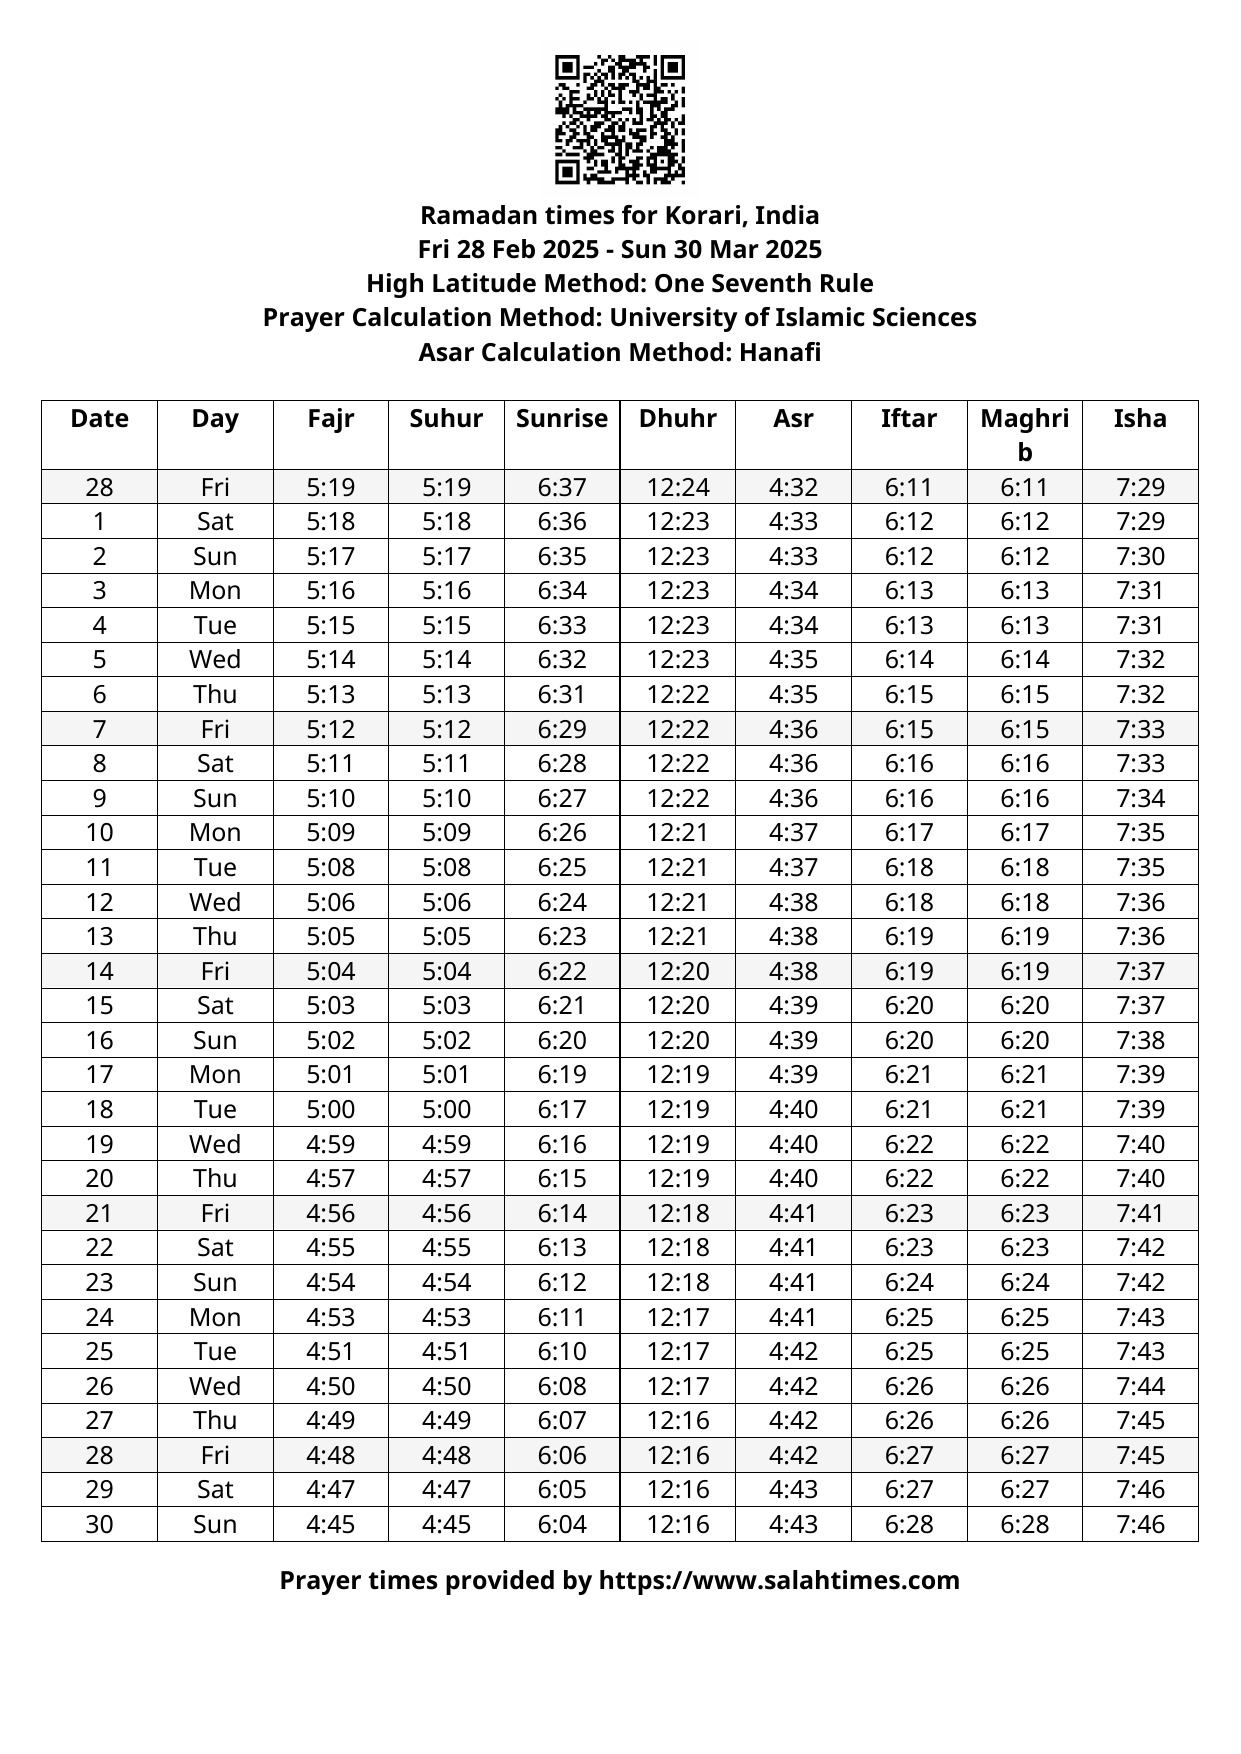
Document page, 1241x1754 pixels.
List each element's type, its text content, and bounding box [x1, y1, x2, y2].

table_cell 6:21 [852, 1092, 967, 1126]
table_cell 6:34 [505, 574, 619, 607]
table_cell 4:37 [736, 850, 851, 884]
table_cell 4:36 [736, 712, 851, 745]
table_cell Sat [158, 1473, 273, 1506]
table_cell 5:14 [274, 643, 388, 676]
table_cell 12:19 [621, 1127, 735, 1160]
table_cell 7:37 [1083, 954, 1198, 987]
table_cell Mon [158, 1058, 273, 1091]
table_cell 6:19 [968, 954, 1082, 987]
table_cell 5 [42, 643, 157, 676]
table_cell Tue [158, 1092, 273, 1126]
table_cell Thu [158, 1161, 273, 1195]
table_cell 4:48 [389, 1438, 504, 1472]
table_cell 6:27 [852, 1438, 967, 1472]
table_cell 6:17 [852, 816, 967, 849]
table_cell 6:16 [968, 781, 1082, 814]
table_cell 1 [42, 504, 157, 538]
table_cell 4:40 [736, 1127, 851, 1160]
table_cell Sun [158, 539, 273, 572]
table_cell 6:14 [968, 643, 1082, 676]
table_cell 7:33 [1083, 746, 1198, 780]
table_cell 6:20 [968, 1023, 1082, 1057]
table_cell 6:25 [852, 1334, 967, 1368]
table_cell 12:20 [621, 954, 735, 987]
table_cell 4:51 [274, 1334, 388, 1368]
table_cell 4:59 [274, 1127, 388, 1160]
table_cell 7:33 [1083, 712, 1198, 745]
table_cell 7:46 [1083, 1473, 1198, 1506]
table_cell 4:45 [389, 1507, 504, 1541]
table_cell 7:35 [1083, 850, 1198, 884]
table_cell 7:34 [1083, 781, 1198, 814]
table_cell 5:01 [274, 1058, 388, 1091]
table_cell 6:18 [852, 850, 967, 884]
table_cell 14 [42, 954, 157, 987]
table_cell 18 [42, 1092, 157, 1126]
table_cell 5:13 [389, 677, 504, 711]
table_cell 9 [42, 781, 157, 814]
table_cell 6:24 [505, 885, 619, 918]
table_cell 12:22 [621, 746, 735, 780]
table_header Isha [1083, 401, 1198, 469]
table_cell 4:41 [736, 1231, 851, 1264]
table_cell 5:13 [274, 677, 388, 711]
table_cell 6:24 [968, 1265, 1082, 1299]
table_cell 4:51 [389, 1334, 504, 1368]
table_cell 5:01 [389, 1058, 504, 1091]
table_cell 4:47 [389, 1473, 504, 1506]
table_cell 4:47 [274, 1473, 388, 1506]
table_cell 6:15 [852, 677, 967, 711]
table_cell 5:03 [274, 989, 388, 1022]
table_cell 12:17 [621, 1369, 735, 1402]
table_cell 4:39 [736, 1058, 851, 1091]
table_cell 6:13 [852, 574, 967, 607]
table_cell 6:21 [968, 1058, 1082, 1091]
table_cell 4:57 [389, 1161, 504, 1195]
table_cell 6:21 [505, 989, 619, 1022]
table_cell 4:59 [389, 1127, 504, 1160]
table_cell 6:23 [968, 1231, 1082, 1264]
table_cell Tue [158, 850, 273, 884]
table_cell 5:11 [389, 746, 504, 780]
table_cell 4:35 [736, 643, 851, 676]
table_cell 5:09 [389, 816, 504, 849]
table_cell 7:36 [1083, 885, 1198, 918]
table_cell 27 [42, 1404, 157, 1437]
table_cell 6:13 [852, 608, 967, 642]
table_cell 4:49 [389, 1404, 504, 1437]
text Asar Calculation Method: Hanafi [42, 334, 1198, 368]
table_cell Wed [158, 1127, 273, 1160]
table_cell 12:24 [621, 470, 735, 503]
table_cell 5:08 [274, 850, 388, 884]
table_cell 4:42 [736, 1438, 851, 1472]
table_cell 6:15 [505, 1161, 619, 1195]
table_cell 5:14 [389, 643, 504, 676]
table_cell 6:19 [852, 919, 967, 953]
table_cell 6:21 [852, 1058, 967, 1091]
table_cell 5:12 [274, 712, 388, 745]
table_cell 6:27 [505, 781, 619, 814]
table_cell 12:20 [621, 1023, 735, 1057]
table_cell 20 [42, 1161, 157, 1195]
table_cell 22 [42, 1231, 157, 1264]
table_cell 6:22 [505, 954, 619, 987]
table_cell 7:40 [1083, 1127, 1198, 1160]
table_cell 7:31 [1083, 574, 1198, 607]
table_cell 12:19 [621, 1058, 735, 1091]
table_cell 5:06 [274, 885, 388, 918]
table_cell 6:20 [968, 989, 1082, 1022]
table_cell 6:18 [968, 850, 1082, 884]
table_cell 4:50 [389, 1369, 504, 1402]
table_cell 5:05 [389, 919, 504, 953]
table_cell 6:24 [852, 1265, 967, 1299]
table_cell 6:12 [852, 539, 967, 572]
table_cell 6:16 [852, 746, 967, 780]
table_cell Sun [158, 1023, 273, 1057]
table_header Day [158, 401, 273, 469]
table_cell Fri [158, 712, 273, 745]
table_cell 6:14 [505, 1196, 619, 1229]
table_cell 12:19 [621, 1092, 735, 1126]
table_cell 3 [42, 574, 157, 607]
table_cell 6:25 [852, 1300, 967, 1333]
table_cell 4:42 [736, 1334, 851, 1368]
table_cell 6:22 [852, 1127, 967, 1160]
table_cell 5:04 [389, 954, 504, 987]
table_cell 28 [42, 470, 157, 503]
table_cell 6:23 [968, 1196, 1082, 1229]
table_cell 4:43 [736, 1473, 851, 1506]
table_cell 23 [42, 1265, 157, 1299]
table_cell 5:06 [389, 885, 504, 918]
table_cell 4:38 [736, 919, 851, 953]
table_cell 5:03 [389, 989, 504, 1022]
table_cell 4:33 [736, 504, 851, 538]
table_cell Wed [158, 1369, 273, 1402]
table_cell 5:11 [274, 746, 388, 780]
table_cell 5:16 [389, 574, 504, 607]
table_cell Tue [158, 1334, 273, 1368]
table_cell 12:17 [621, 1334, 735, 1368]
table_cell Sat [158, 504, 273, 538]
table_cell 5:19 [389, 470, 504, 503]
table_cell 7:39 [1083, 1092, 1198, 1126]
table_cell 6:28 [852, 1507, 967, 1541]
table_cell 4:43 [736, 1507, 851, 1541]
table_cell 12:18 [621, 1231, 735, 1264]
table_cell 6:31 [505, 677, 619, 711]
table_cell 6:25 [968, 1334, 1082, 1368]
table_cell 6:16 [505, 1127, 619, 1160]
table_cell 4:42 [736, 1404, 851, 1437]
table_cell 4:39 [736, 989, 851, 1022]
table_cell 4:38 [736, 954, 851, 987]
table_cell Sun [158, 1507, 273, 1541]
table_cell 6:26 [852, 1369, 967, 1402]
table_cell 12:19 [621, 1161, 735, 1195]
table_cell 4:38 [736, 885, 851, 918]
table_cell 5:00 [389, 1092, 504, 1126]
table_cell 8 [42, 746, 157, 780]
table_cell 5:04 [274, 954, 388, 987]
table_cell 7:30 [1083, 539, 1198, 572]
table_cell 5:12 [389, 712, 504, 745]
table_cell 7:44 [1083, 1369, 1198, 1402]
table_cell 7:43 [1083, 1334, 1198, 1368]
table_cell 7:43 [1083, 1300, 1198, 1333]
table_cell Wed [158, 885, 273, 918]
table_cell 7:29 [1083, 470, 1198, 503]
table_cell 2 [42, 539, 157, 572]
table_cell 7:46 [1083, 1507, 1198, 1541]
table_cell 12 [42, 885, 157, 918]
table_cell 6:29 [505, 712, 619, 745]
table_cell 25 [42, 1334, 157, 1368]
table_cell 12:22 [621, 781, 735, 814]
table_cell Sat [158, 1231, 273, 1264]
table_cell 6:16 [852, 781, 967, 814]
table_cell 4:41 [736, 1265, 851, 1299]
table_cell 12:18 [621, 1196, 735, 1229]
table_cell 5:09 [274, 816, 388, 849]
table_cell Wed [158, 643, 273, 676]
table_cell 7 [42, 712, 157, 745]
table_cell 7:42 [1083, 1265, 1198, 1299]
table_cell Sat [158, 746, 273, 780]
table_cell 6:13 [505, 1231, 619, 1264]
table_cell 7:45 [1083, 1404, 1198, 1437]
table_cell 6:21 [968, 1092, 1082, 1126]
table_cell 6:25 [505, 850, 619, 884]
table_header Fajr [274, 401, 388, 469]
table_cell Fri [158, 470, 273, 503]
table_cell 26 [42, 1369, 157, 1402]
table_cell 5:15 [274, 608, 388, 642]
table_cell 7:42 [1083, 1231, 1198, 1264]
table_cell 7:45 [1083, 1438, 1198, 1472]
table_cell 6:25 [968, 1300, 1082, 1333]
table_cell 7:37 [1083, 989, 1198, 1022]
text Fri 28 Feb 2025 - Sun 30 Mar 2025 [42, 232, 1198, 266]
table_cell 5:17 [274, 539, 388, 572]
table_cell 29 [42, 1473, 157, 1506]
table_cell 4:36 [736, 781, 851, 814]
table_cell 5:18 [389, 504, 504, 538]
table_header Asr [736, 401, 851, 469]
table_cell 7:35 [1083, 816, 1198, 849]
table_cell 4:35 [736, 677, 851, 711]
table_cell 6:12 [968, 539, 1082, 572]
table_header Maghrib [968, 401, 1082, 469]
table_cell 11 [42, 850, 157, 884]
table_cell 4:55 [389, 1231, 504, 1264]
table_cell 10 [42, 816, 157, 849]
table_cell 6:28 [505, 746, 619, 780]
table_cell Fri [158, 1438, 273, 1472]
table_cell 4:34 [736, 608, 851, 642]
table_cell 6:23 [852, 1231, 967, 1264]
table_cell 4:40 [736, 1092, 851, 1126]
table_cell 4:41 [736, 1300, 851, 1333]
table_cell 5:02 [274, 1023, 388, 1057]
table_cell 6:13 [968, 574, 1082, 607]
table_cell 6:17 [505, 1092, 619, 1126]
table_cell 6:23 [852, 1196, 967, 1229]
table_cell Mon [158, 574, 273, 607]
table_cell 6:22 [968, 1161, 1082, 1195]
table_header Iftar [852, 401, 967, 469]
table_cell Mon [158, 1300, 273, 1333]
table_cell 6:15 [968, 677, 1082, 711]
table_cell 4:56 [274, 1196, 388, 1229]
table_cell Fri [158, 954, 273, 987]
table_cell 4:55 [274, 1231, 388, 1264]
table_cell 6:18 [852, 885, 967, 918]
table_cell 15 [42, 989, 157, 1022]
table_cell Thu [158, 919, 273, 953]
table_cell 12:18 [621, 1265, 735, 1299]
table_cell 4:50 [274, 1369, 388, 1402]
table_cell 12:16 [621, 1473, 735, 1506]
table_cell 6:14 [852, 643, 967, 676]
table_cell 6:10 [505, 1334, 619, 1368]
table_cell 4:39 [736, 1023, 851, 1057]
table_cell 4:42 [736, 1369, 851, 1402]
table_cell 6:20 [852, 989, 967, 1022]
table_cell 6:26 [968, 1369, 1082, 1402]
table_cell 6:13 [968, 608, 1082, 642]
table_cell 12:23 [621, 643, 735, 676]
table_cell 6:12 [968, 504, 1082, 538]
text Ramadan times for Korari, India [42, 198, 1198, 232]
table_cell 7:41 [1083, 1196, 1198, 1229]
table_cell 12:22 [621, 677, 735, 711]
table_header Date [42, 401, 157, 469]
table_cell 13 [42, 919, 157, 953]
table_cell 12:21 [621, 816, 735, 849]
table_cell 4:54 [389, 1265, 504, 1299]
table_cell 12:16 [621, 1404, 735, 1437]
table_cell 7:29 [1083, 504, 1198, 538]
table_cell 6:08 [505, 1369, 619, 1402]
table_cell 6:11 [505, 1300, 619, 1333]
table_cell 6:12 [505, 1265, 619, 1299]
table_cell 4:41 [736, 1196, 851, 1229]
table_cell 6:11 [852, 470, 967, 503]
table_cell 6 [42, 677, 157, 711]
table_cell 4:40 [736, 1161, 851, 1195]
text Prayer times provided by https://www.salahtimes.com [42, 1563, 1198, 1597]
table_cell 7:32 [1083, 643, 1198, 676]
table_cell 7:31 [1083, 608, 1198, 642]
table_cell 4:37 [736, 816, 851, 849]
table_cell 6:07 [505, 1404, 619, 1437]
table_cell 6:26 [505, 816, 619, 849]
table_cell 28 [42, 1438, 157, 1472]
table_cell 30 [42, 1507, 157, 1541]
table_cell 4:36 [736, 746, 851, 780]
table_cell 6:18 [968, 885, 1082, 918]
table_cell 6:20 [505, 1023, 619, 1057]
table_cell 5:17 [389, 539, 504, 572]
table_cell 4:53 [274, 1300, 388, 1333]
table_cell 6:33 [505, 608, 619, 642]
table_cell 4:45 [274, 1507, 388, 1541]
table_cell 6:20 [852, 1023, 967, 1057]
table_cell 6:17 [968, 816, 1082, 849]
table_cell 6:28 [968, 1507, 1082, 1541]
table_cell 6:22 [968, 1127, 1082, 1160]
table_header Dhuhr [621, 401, 735, 469]
picture [542, 41, 699, 198]
table_cell 6:27 [968, 1473, 1082, 1506]
table_cell 5:16 [274, 574, 388, 607]
table_cell 6:27 [968, 1438, 1082, 1472]
table_cell 5:18 [274, 504, 388, 538]
table_cell 4 [42, 608, 157, 642]
table_cell 6:36 [505, 504, 619, 538]
table_cell 6:15 [968, 712, 1082, 745]
table_cell 12:21 [621, 919, 735, 953]
table_cell 6:23 [505, 919, 619, 953]
table_cell 12:23 [621, 608, 735, 642]
table_cell 4:54 [274, 1265, 388, 1299]
table_cell 5:02 [389, 1023, 504, 1057]
table_cell Sun [158, 781, 273, 814]
table_cell 5:19 [274, 470, 388, 503]
table_header Suhur [389, 401, 504, 469]
table_cell 5:15 [389, 608, 504, 642]
table_cell Sat [158, 989, 273, 1022]
table_cell 17 [42, 1058, 157, 1091]
table_cell 6:19 [505, 1058, 619, 1091]
table_cell 12:21 [621, 850, 735, 884]
table_cell 6:22 [852, 1161, 967, 1195]
text Prayer Calculation Method: University of Islamic Sciences [42, 300, 1198, 334]
table_cell 12:20 [621, 989, 735, 1022]
table_cell 12:22 [621, 712, 735, 745]
table_cell Sun [158, 1265, 273, 1299]
table_cell Thu [158, 677, 273, 711]
table_cell Thu [158, 1404, 273, 1437]
table_cell 6:37 [505, 470, 619, 503]
table_cell 7:39 [1083, 1058, 1198, 1091]
table_cell 6:11 [968, 470, 1082, 503]
table_cell 6:06 [505, 1438, 619, 1472]
table_cell 12:23 [621, 539, 735, 572]
table_cell 6:19 [852, 954, 967, 987]
table_cell Mon [158, 816, 273, 849]
table_cell 19 [42, 1127, 157, 1160]
table_cell 21 [42, 1196, 157, 1229]
table_cell 4:33 [736, 539, 851, 572]
table_cell 6:12 [852, 504, 967, 538]
table_cell 7:38 [1083, 1023, 1198, 1057]
table_cell 16 [42, 1023, 157, 1057]
table_cell 6:32 [505, 643, 619, 676]
table_header Sunrise [505, 401, 619, 469]
table_cell 12:23 [621, 504, 735, 538]
table_cell 6:27 [852, 1473, 967, 1506]
table_cell 4:34 [736, 574, 851, 607]
table_cell 5:00 [274, 1092, 388, 1126]
table_cell 6:04 [505, 1507, 619, 1541]
table_cell 6:15 [852, 712, 967, 745]
table_cell 4:56 [389, 1196, 504, 1229]
table_cell 4:48 [274, 1438, 388, 1472]
table_cell 6:26 [968, 1404, 1082, 1437]
table_cell 7:40 [1083, 1161, 1198, 1195]
text High Latitude Method: One Seventh Rule [42, 266, 1198, 300]
table_cell 24 [42, 1300, 157, 1333]
table_cell 5:05 [274, 919, 388, 953]
table_cell 6:05 [505, 1473, 619, 1506]
table_cell 12:17 [621, 1300, 735, 1333]
table_cell 12:23 [621, 574, 735, 607]
table_cell Tue [158, 608, 273, 642]
table_cell 12:16 [621, 1507, 735, 1541]
table_cell 6:35 [505, 539, 619, 572]
table_cell 5:08 [389, 850, 504, 884]
table_cell 4:53 [389, 1300, 504, 1333]
table_cell 7:36 [1083, 919, 1198, 953]
table_cell 7:32 [1083, 677, 1198, 711]
table_cell 5:10 [389, 781, 504, 814]
table_cell 6:19 [968, 919, 1082, 953]
table_cell 4:32 [736, 470, 851, 503]
table_cell 6:26 [852, 1404, 967, 1437]
table_cell 12:21 [621, 885, 735, 918]
table_cell Fri [158, 1196, 273, 1229]
table_cell 6:16 [968, 746, 1082, 780]
table_cell 4:57 [274, 1161, 388, 1195]
table_cell 12:16 [621, 1438, 735, 1472]
table_cell 4:49 [274, 1404, 388, 1437]
table_cell 5:10 [274, 781, 388, 814]
